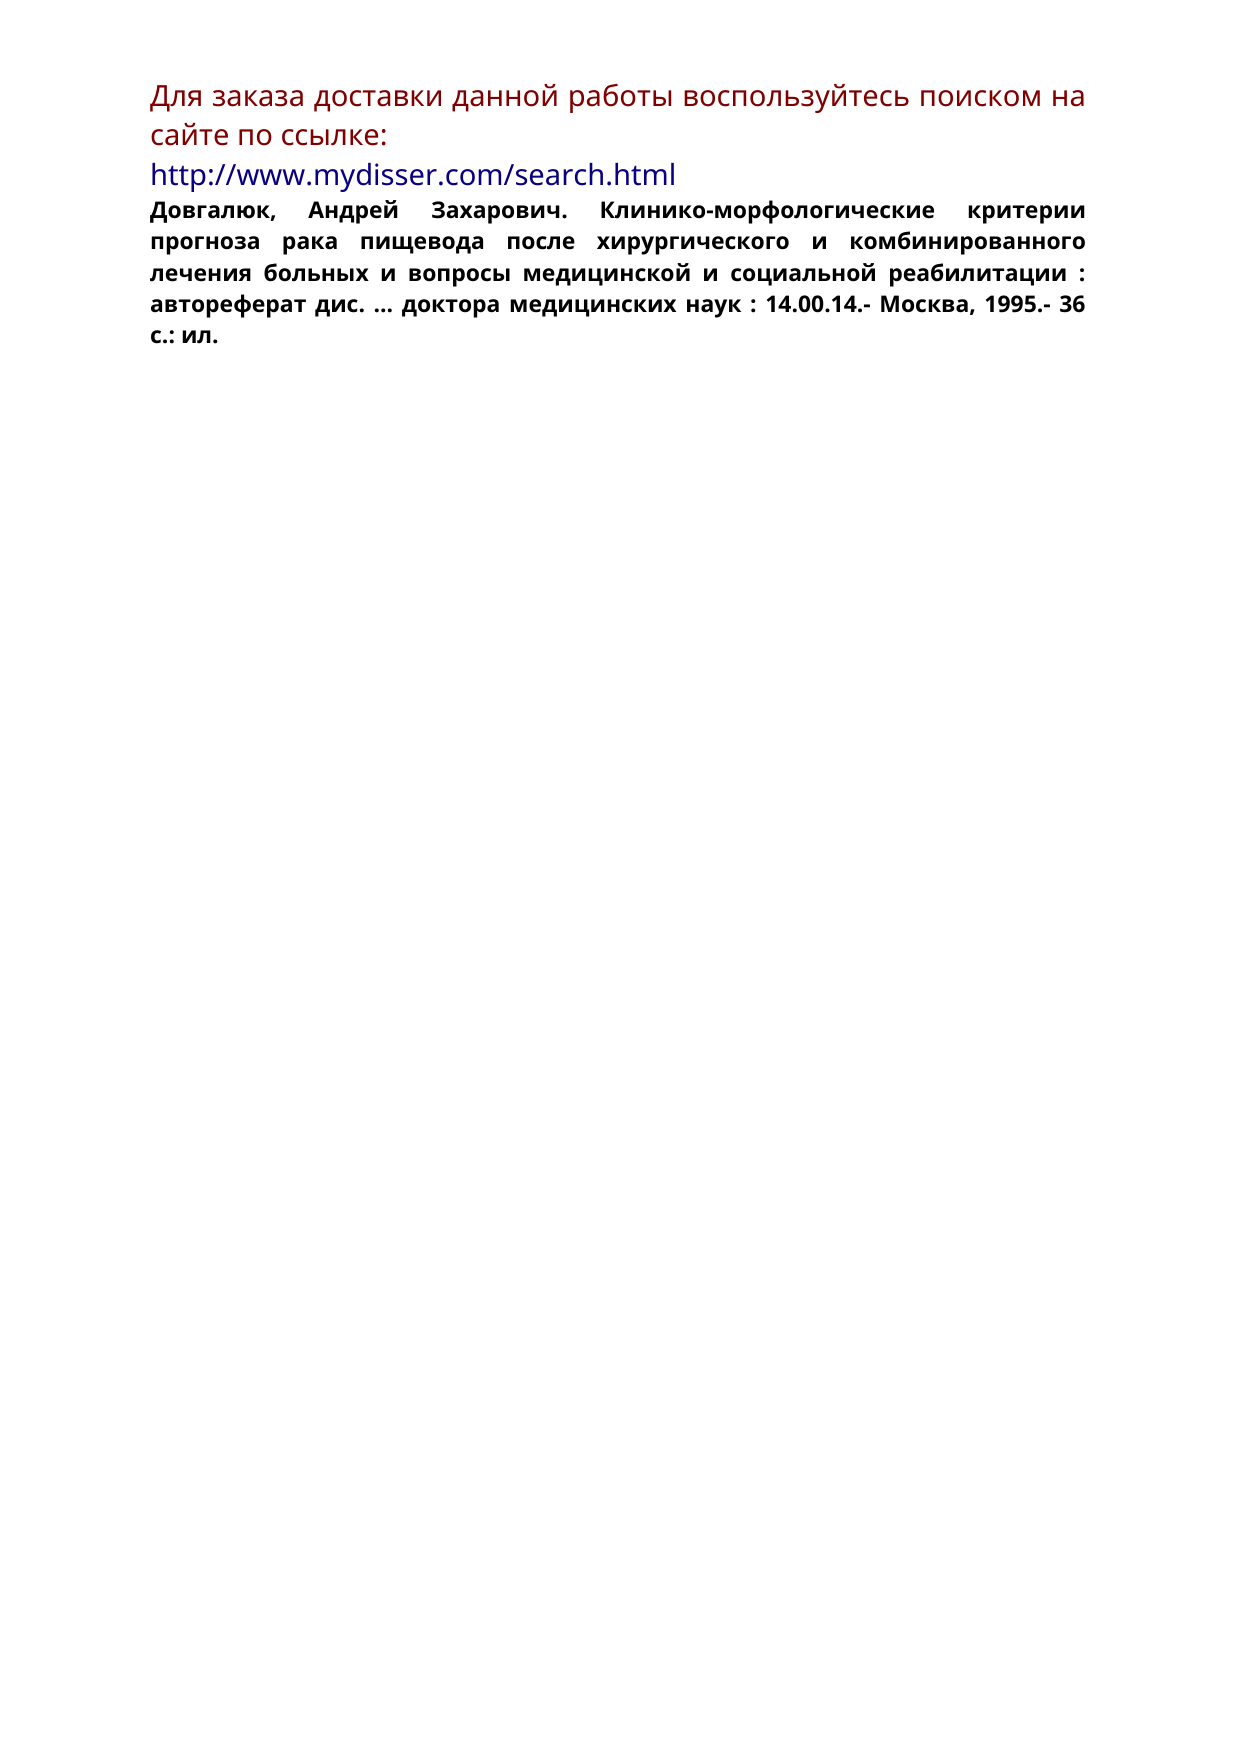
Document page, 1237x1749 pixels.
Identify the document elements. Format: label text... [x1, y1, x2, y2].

text Довгалюк, Андрей Захарович. Клинико-морфологические критерии прогноза рака пищевода после хирургического и комбинированного лечения больных и вопросы медицинской и социальной реабилитации : автореферат дис. ... доктора медицинских наук : 14.00.14.- Москва, 1995.- 36 с.: ил. [150, 194, 1086, 350]
